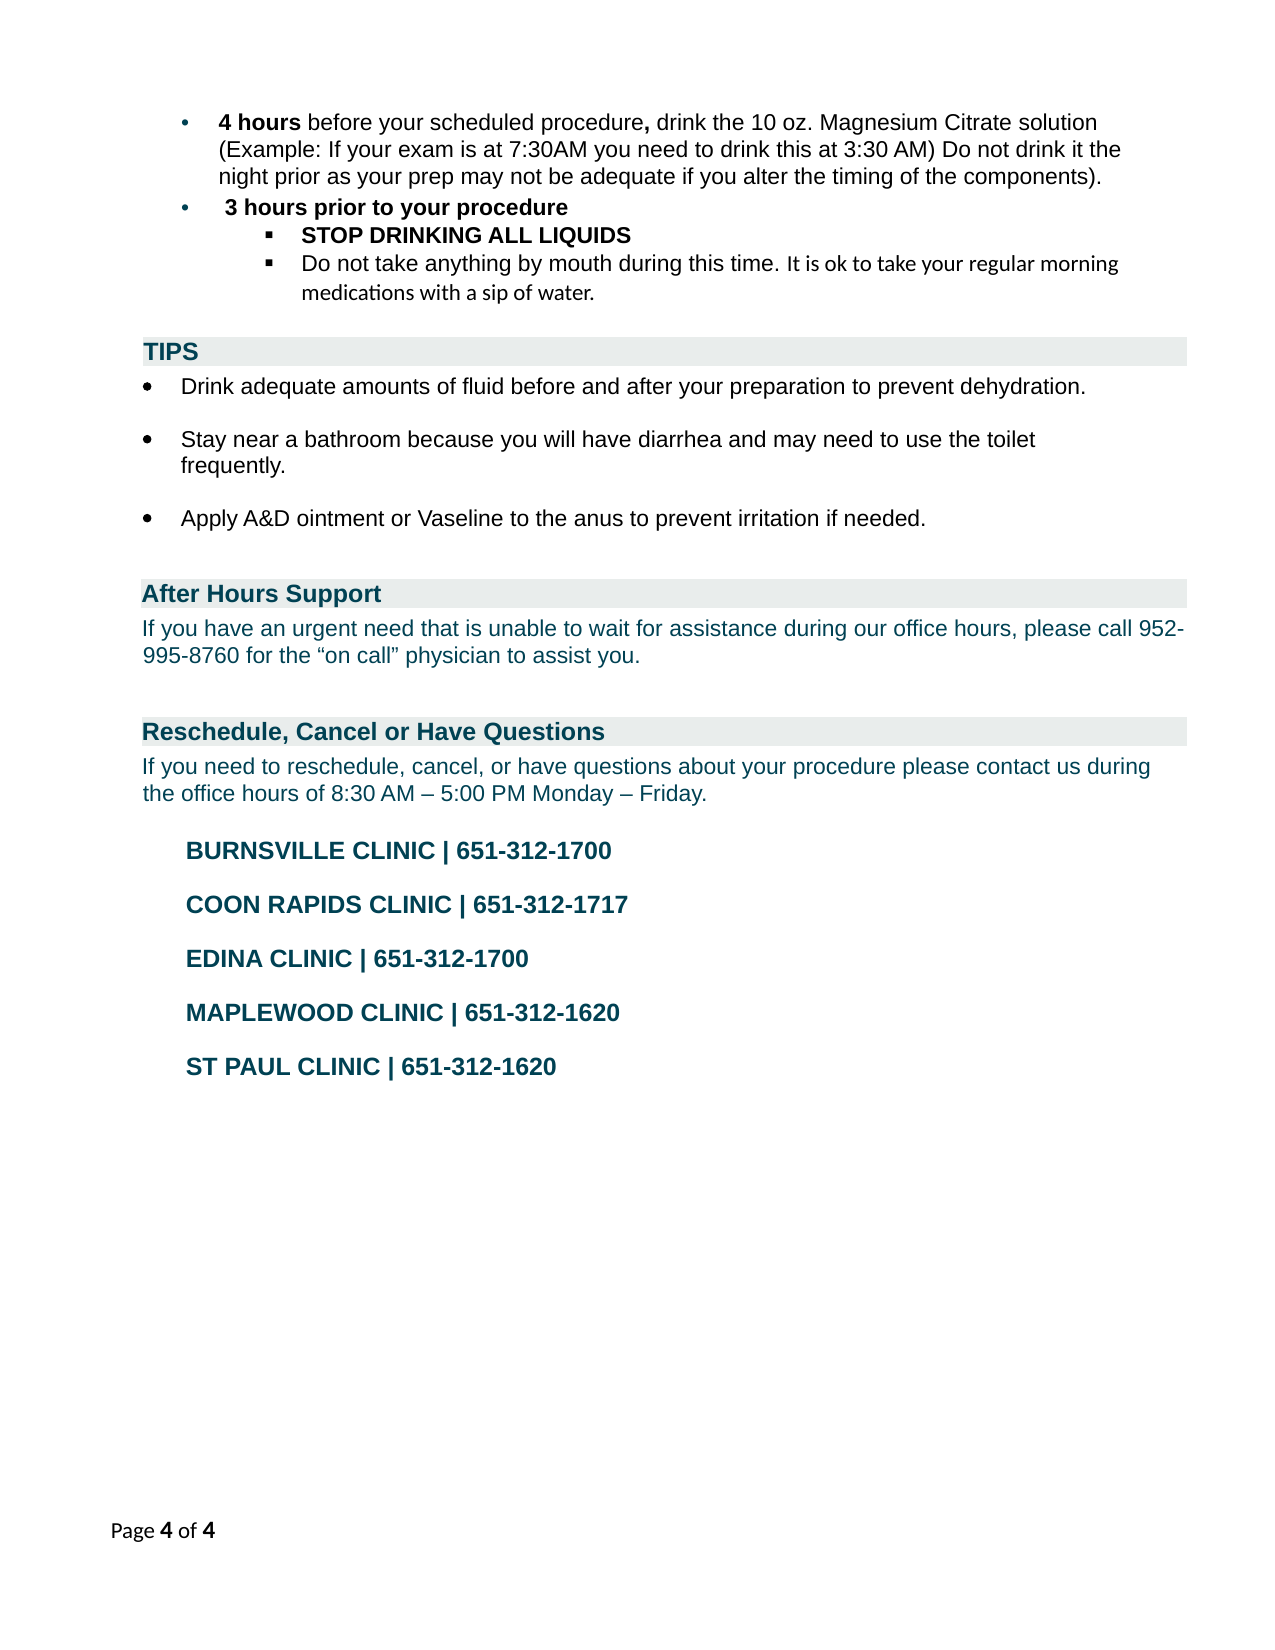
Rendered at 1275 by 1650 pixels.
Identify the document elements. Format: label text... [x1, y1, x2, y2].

text EDINA CLINIC | 651-312-1700 [111, 944, 1187, 973]
list Apply A&D ointment or Vaseline to the anus to prevent irritation if needed. [143, 505, 1144, 531]
subtitle TIPS [143, 337, 1187, 366]
list Stay near a bathroom because you will have diarrhea and may need to use the toilet frequently. [143, 426, 1144, 478]
list 4 hours before your scheduled procedure, drink the 10 oz. Magnesium Citrate solution (Example: If your exam is at 7:30AM you need to drink this at 3:30 AM) Do not drink it the night prior as your prep may not be adequate if you alter the timing of the components). [181, 108, 1164, 189]
text ST PAUL CLINIC | 651-312-1620 [141, 1051, 1187, 1080]
list Drink adequate amounts of fluid before and after your preparation to prevent dehydration. [143, 373, 1144, 399]
list STOP DRINKING ALL LIQUIDS [264, 222, 1164, 248]
text If you have an urgent need that is unable to wait for assistance during our office hours, please call 952-995-8760 for the “on call” physician to assist you. [142, 615, 1187, 668]
text BURNSVILLE CLINIC | 651-312-1700 [186, 836, 1164, 864]
text MAPLEWOOD CLINIC | 651-312-1620 [111, 998, 1187, 1026]
list 3 hours prior to your procedure [181, 194, 1164, 221]
text If you need to reschedule, cancel, or have questions about your procedure please contact us during the office hours of 8:30 AM – 5:00 PM Monday – Friday. [142, 753, 1164, 807]
text COON RAPIDS CLINIC | 651-312-1717 [111, 890, 1187, 919]
subtitle After Hours Support [141, 579, 1187, 608]
list Do not take anything by mouth during this time. It is ok to take your regular morning medications with a sip of water. [264, 249, 1164, 306]
subtitle Reschedule, Cancel or Have Questions [142, 717, 1187, 746]
